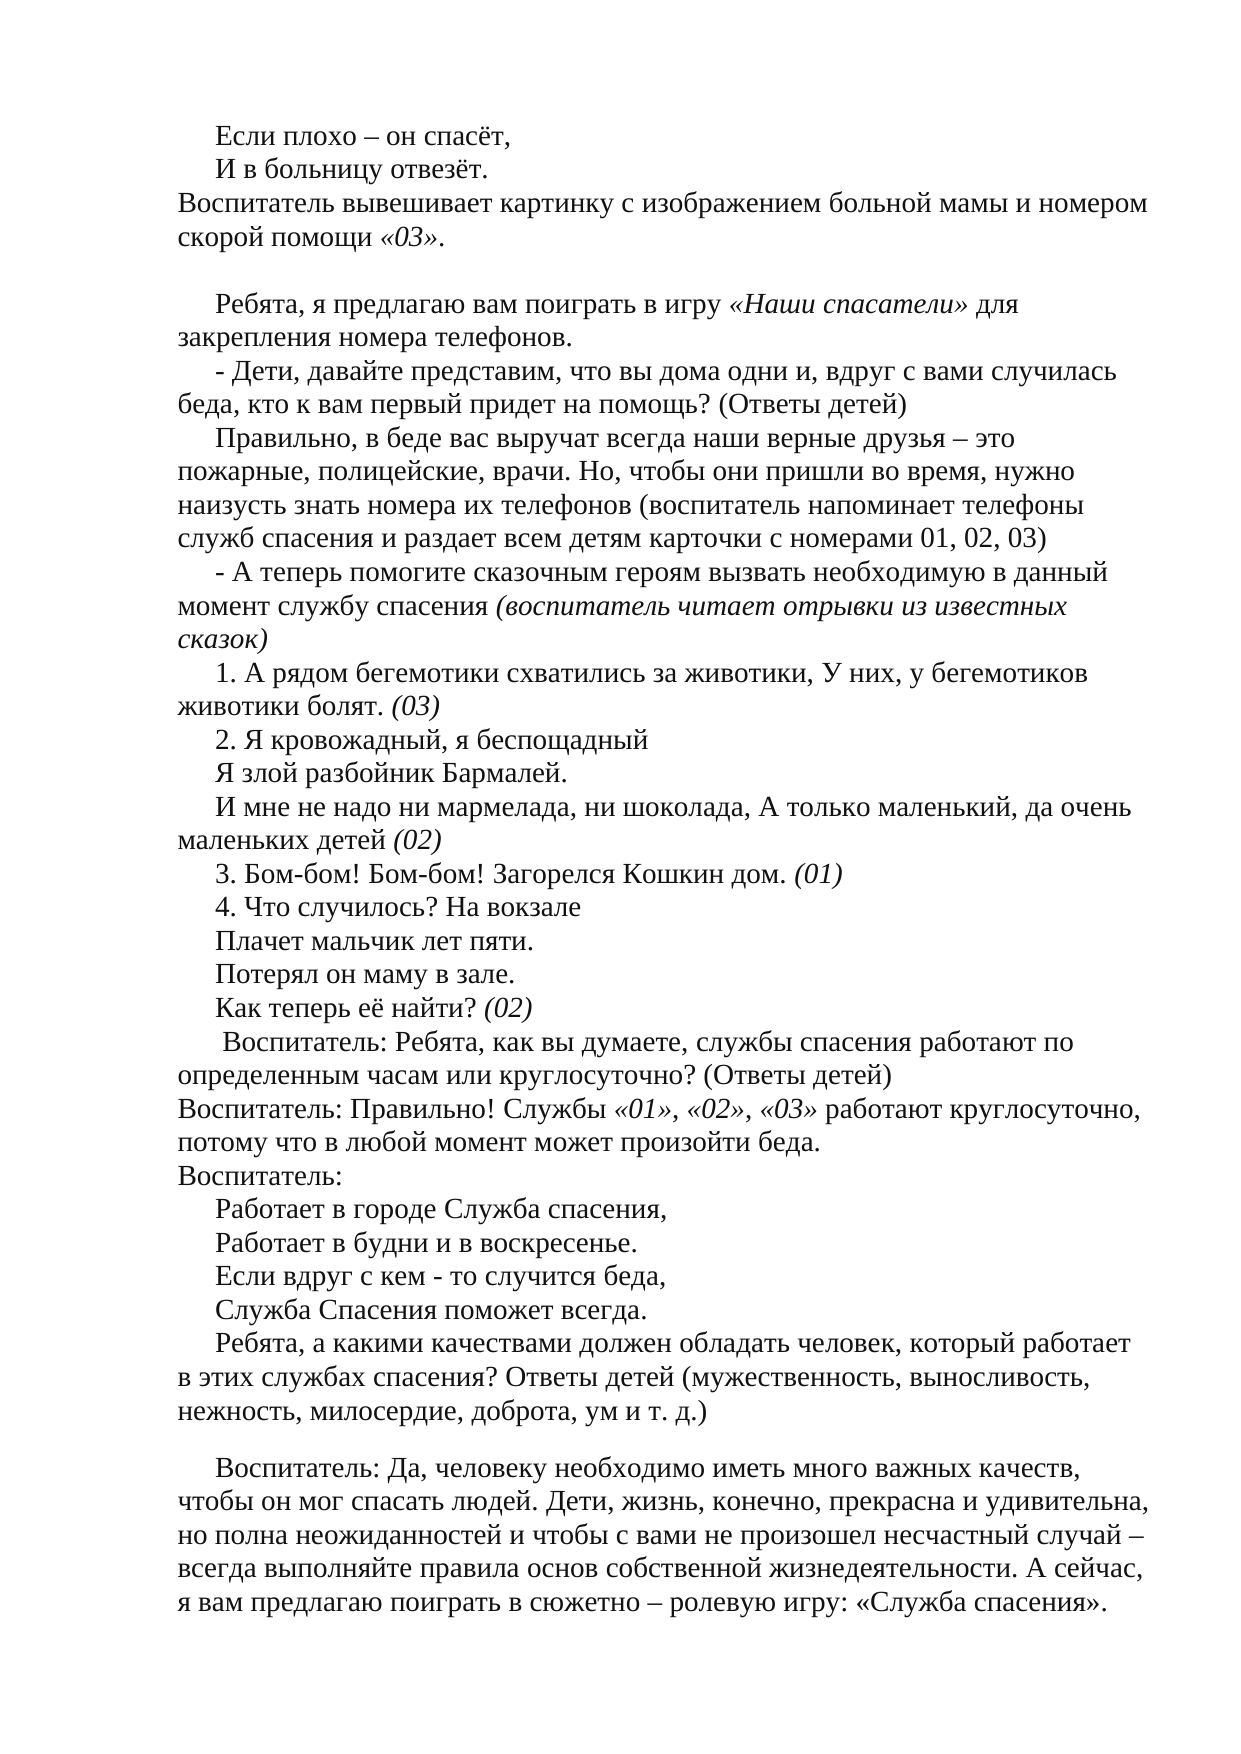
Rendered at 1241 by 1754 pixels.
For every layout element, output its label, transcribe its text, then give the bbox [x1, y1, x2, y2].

text Работает в городе Служба спасения, [177, 1191, 1152, 1225]
text - А теперь помогите сказочным героям вызвать необходимую в данный момент службу спасения (воспитатель читает отрывки из известных сказок) [177, 554, 1152, 655]
text 2. Я кровожадный, я беспощадный [177, 722, 1152, 755]
text Воспитатель: Да, человеку необходимо иметь много важных качеств, чтобы он мог спасать людей. Дети, жизнь, конечно, прекрасна и удивительна, но полна неожиданностей и чтобы с вами не произошел несчастный случай – всегда выполняйте правила основ собственной жизнедеятельности. А сейчас, я вам предлагаю поиграть в сюжетно – ролевую игру: «Служба спасения». [177, 1450, 1152, 1617]
text 1. А рядом бегемотики схватились за животики, У них, у бегемотиков животики болят. (03) [177, 655, 1152, 722]
text Работает в будни и в воскресенье. [177, 1225, 1152, 1258]
text Потерял он маму в зале. [177, 957, 1152, 990]
text Плачет мальчик лет пяти. [177, 923, 1152, 957]
text Ребята, я предлагаю вам поиграть в игру «Наши спасатели» для закрепления номера телефонов. [177, 286, 1152, 353]
text Я злой разбойник Бармалей. [177, 755, 1152, 789]
text Если плохо – он спасёт, [177, 118, 1152, 152]
text Правильно, в беде вас выручат всегда наши верные друзья – это пожарные, полицейские, врачи. Но, чтобы они пришли во время, нужно наизусть знать номера их телефонов (воспитатель напоминает телефоны служб спасения и раздает всем детям карточки с номерами 01, 02, 03) [177, 420, 1152, 554]
text Если вдруг с кем - то случится беда, [177, 1258, 1152, 1292]
text И мне не надо ни мармелада, ни шоколада, А только маленький, да очень маленьких детей (02) [177, 789, 1152, 856]
text Служба Спасения поможет всегда. [177, 1292, 1152, 1326]
text - Дети, давайте представим, что вы дома одни и, вдруг с вами случилась беда, кто к вам первый придет на помощь? (Ответы детей) [177, 353, 1152, 420]
text Воспитатель вывешивает картинку с изображением больной мамы и номером скорой помощи «03». [177, 185, 1152, 252]
text 4. Что случилось? На вокзале [177, 889, 1152, 923]
text Воспитатель: Ребята, как вы думаете, службы спасения работают по определенным часам или круглосуточно? (Ответы детей) [177, 1024, 1152, 1091]
text Воспитатель: Правильно! Службы «01», «02», «03» работают круглосуточно, потому что в любой момент может произойти беда. [177, 1091, 1152, 1158]
text И в больницу отвезёт. [177, 152, 1152, 185]
text Ребята, а какими качествами должен обладать человек, который работает в этих службах спасения? Ответы детей (мужественность, выносливость, нежность, милосердие, доброта, ум и т. д.) [177, 1326, 1152, 1426]
text 3. Бом-бом! Бом-бом! Загорелся Кошкин дом. (01) [177, 856, 1152, 889]
text Воспитатель: [177, 1158, 1152, 1191]
text Как теперь её найти? (02) [177, 990, 1152, 1024]
